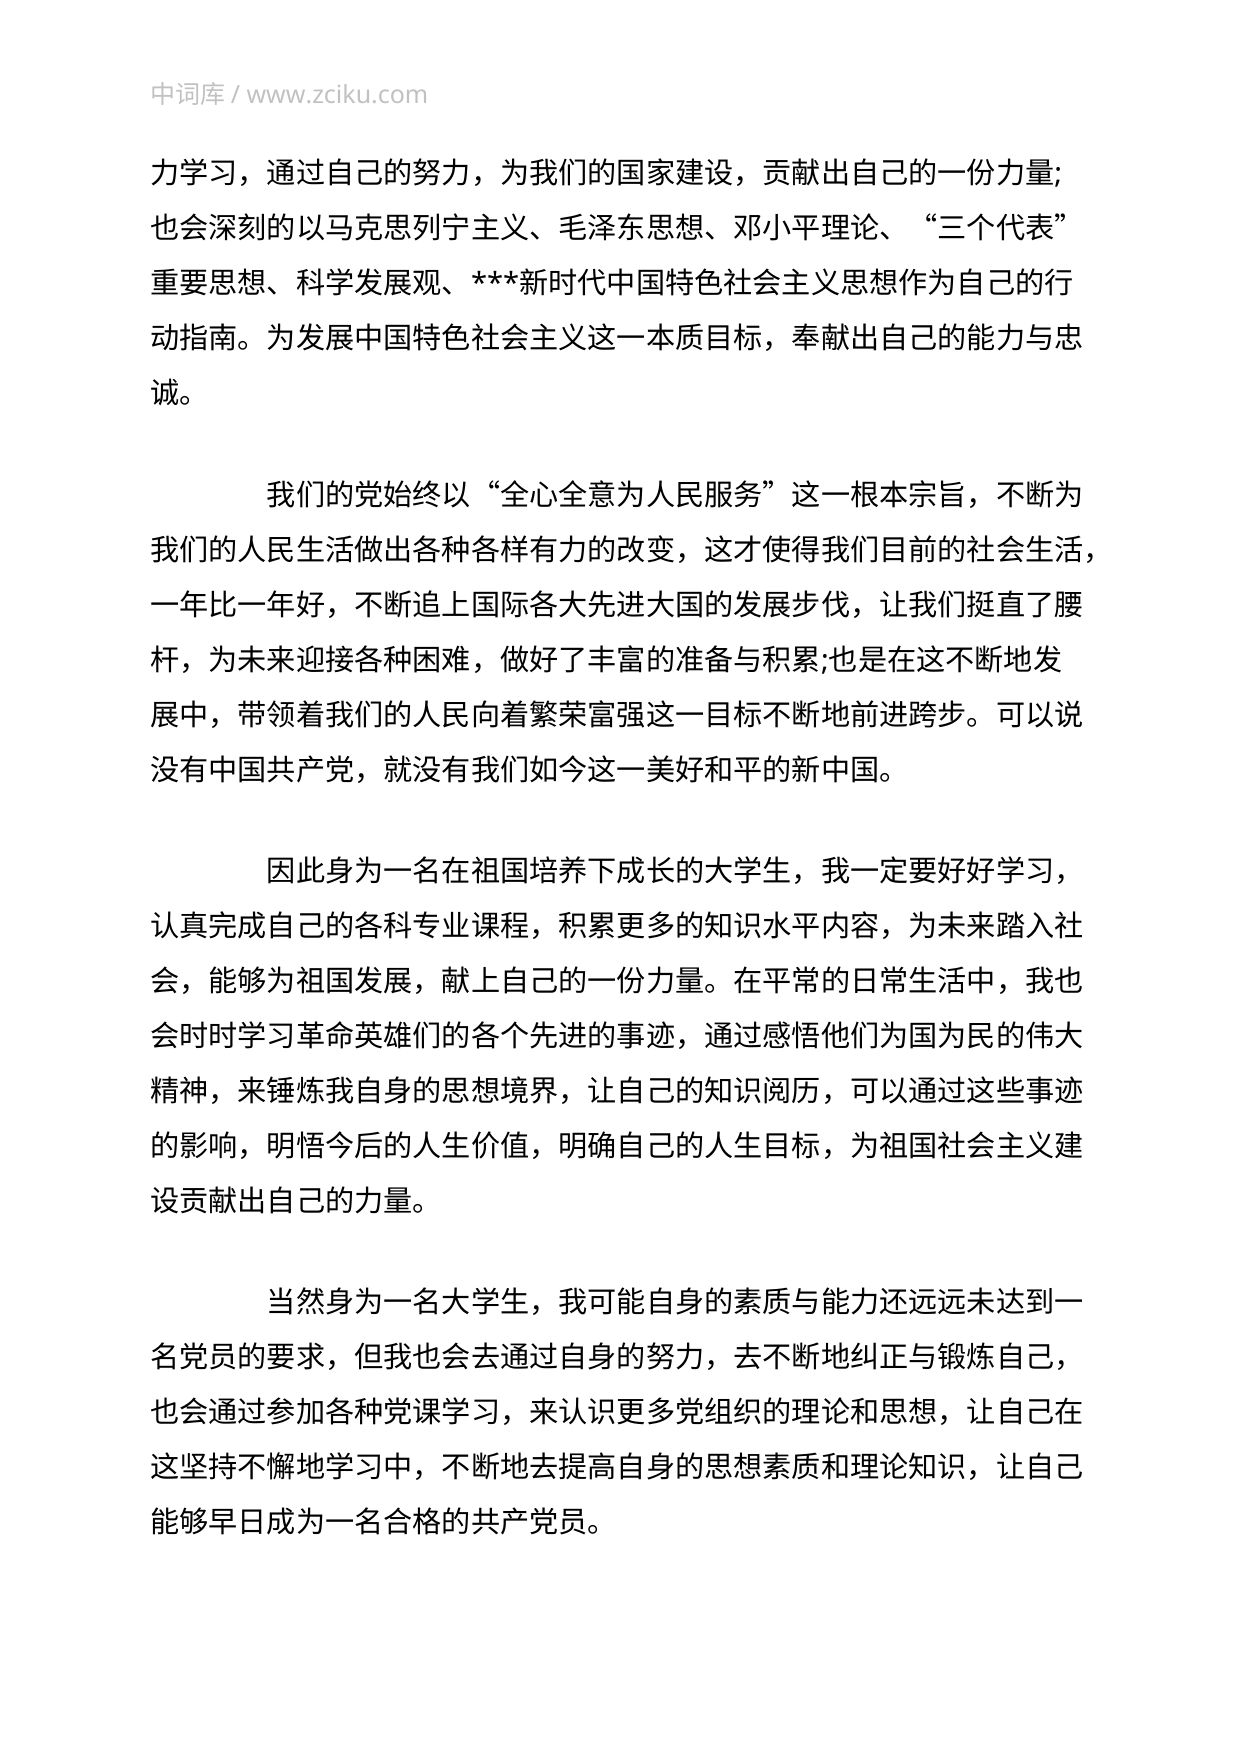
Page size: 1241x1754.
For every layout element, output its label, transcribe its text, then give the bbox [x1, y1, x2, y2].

text 我们的党始终以“全心全意为人民服务”这一根本宗旨，不断为我们的人民生活做出各种各样有力的改变，这才使得我们目前的社会生活，一年比一年好，不断追上国际各大先进大国的发展步伐，让我们挺直了腰杆，为未来迎接各种困难，做好了丰富的准备与积累;也是在这不断地发展中，带领着我们的人民向着繁荣富强这一目标不断地前进跨步。可以说没有中国共产党，就没有我们如今这一美好和平的新中国。 [150, 472, 1090, 788]
text 因此身为一名在祖国培养下成长的大学生，我一定要好好学习，认真完成自己的各科专业课程，积累更多的知识水平内容，为未来踏入社会，能够为祖国发展，献上自己的一份力量。在平常的日常生活中，我也会时时学习革命英雄们的各个先进的事迹，通过感悟他们为国为民的伟大精神，来锤炼我自身的思想境界，让自己的知识阅历，可以通过这些事迹的影响，明悟今后的人生价值，明确自己的人生目标，为祖国社会主义建设贡献出自己的力量。 [150, 848, 1090, 1219]
text 当然身为一名大学生，我可能自身的素质与能力还远远未达到一名党员的要求，但我也会去通过自身的努力，去不断地纠正与锻炼自己，也会通过参加各种党课学习，来认识更多党组织的理论和思想，让自己在这坚持不懈地学习中，不断地去提高自身的思想素质和理论知识，让自己能够早日成为一名合格的共产党员。 [150, 1279, 1090, 1541]
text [150, 150, 1090, 412]
